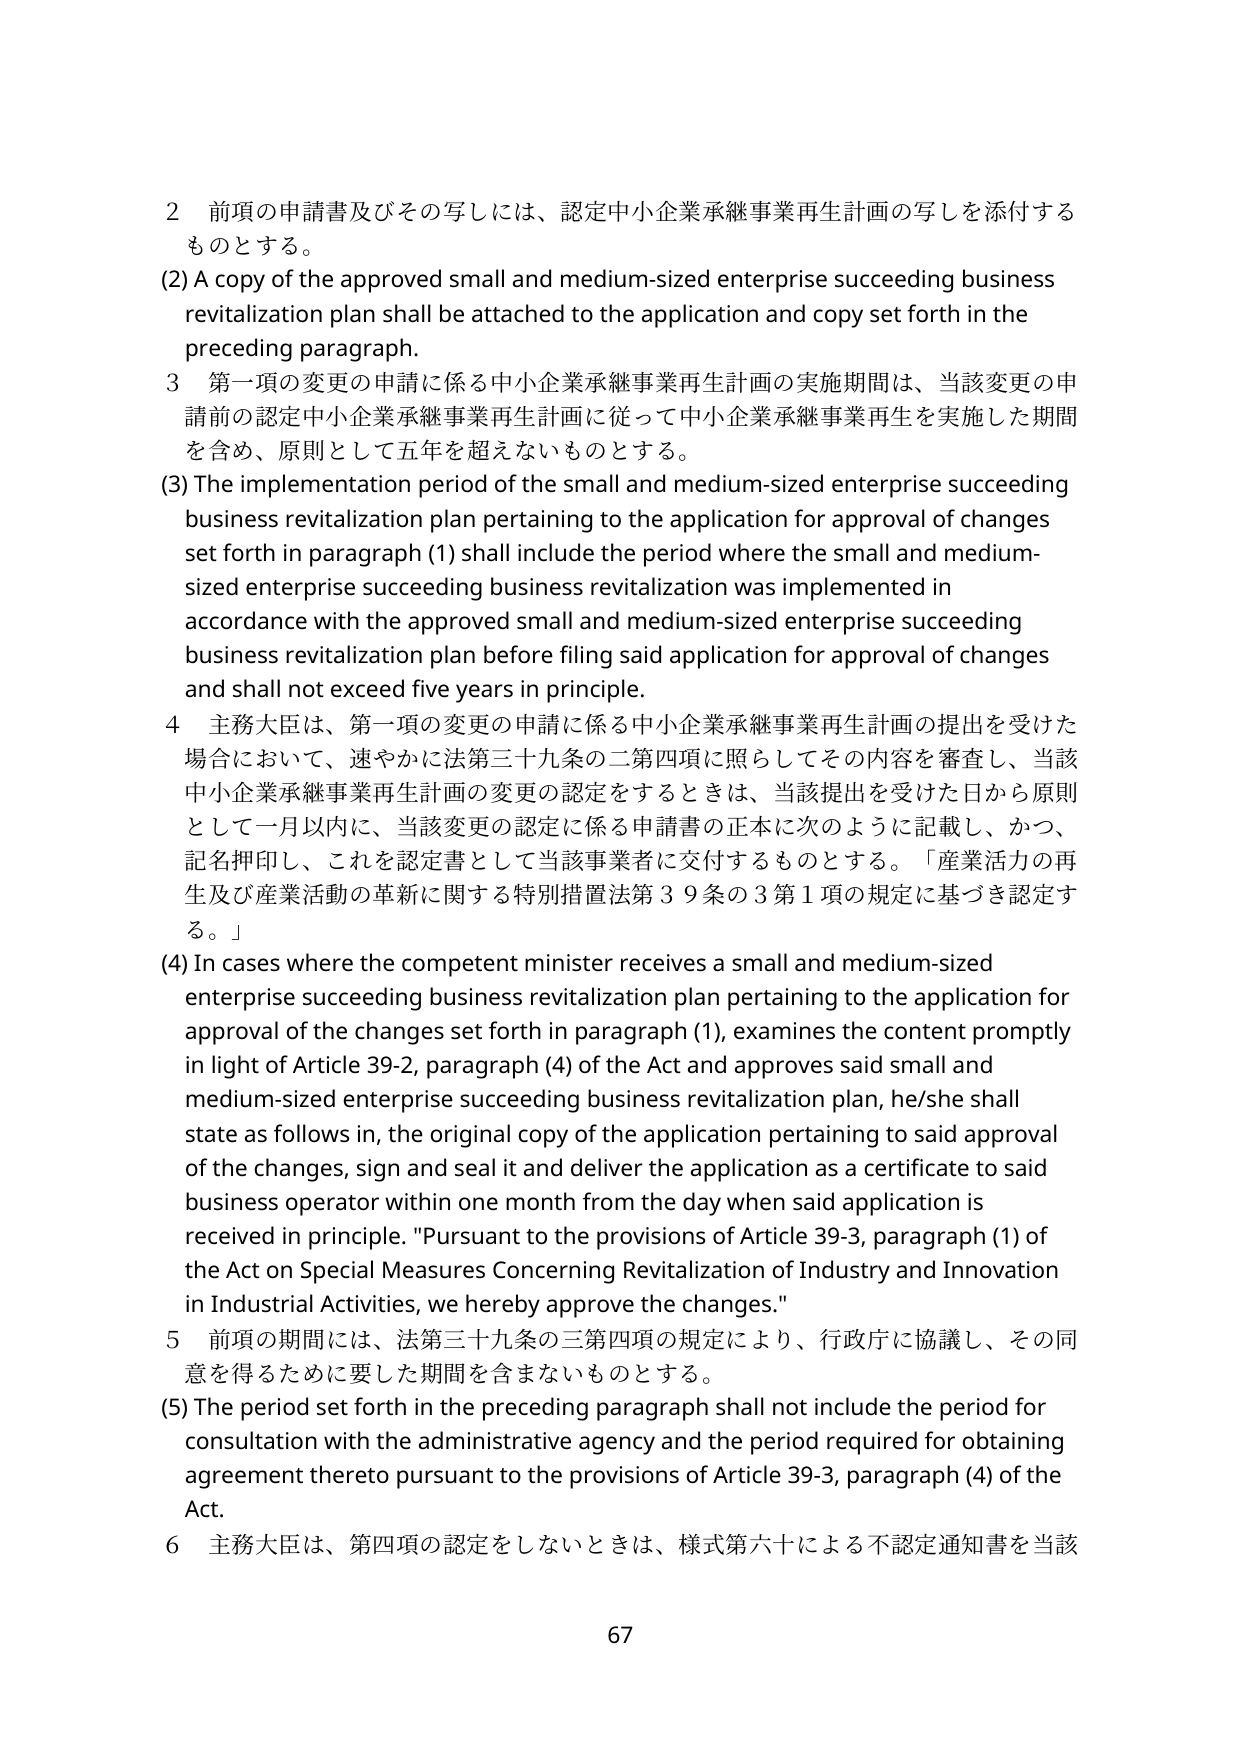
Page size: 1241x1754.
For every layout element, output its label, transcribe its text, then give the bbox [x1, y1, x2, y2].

text ３ 第一項の変更の申請に係る中小企業承継事業再生計画の実施期間は、当該変更の申請前の認定中小企業承継事業再生計画に従って中小企業承継事業再生を実施した期間を含め、原則として五年を超えないものとする。 [161, 364, 1079, 467]
text ４ 主務大臣は、第一項の変更の申請に係る中小企業承継事業再生計画の提出を受けた場合において、速やかに法第三十九条の二第四項に照らしてその内容を審査し、当該中小企業承継事業再生計画の変更の認定をするときは、当該提出を受けた日から原則として一月以内に、当該変更の認定に係る申請書の正本に次のように記載し、かつ、記名押印し、これを認定書として当該事業者に交付するものとする。「産業活力の再生及び産業活動の革新に関する特別措置法第３９条の３第１項の規定に基づき認定する。」 [161, 706, 1079, 945]
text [161, 1526, 1079, 1560]
text ５ 前項の期間には、法第三十九条の三第四項の規定により、行政庁に協議し、その同意を得るために要した期間を含まないものとする。 [161, 1321, 1079, 1389]
text (2) A copy of the approved small and medium-sized enterprise succeeding business revitalization plan shall be attached to the application and copy set forth in the preceding paragraph. [161, 262, 1079, 364]
text ２ 前項の申請書及びその写しには、認定中小企業承継事業再生計画の写しを添付するものとする。 [161, 194, 1079, 262]
text (5) The period set forth in the preceding paragraph shall not include the period for consultation with the administrative agency and the period required for obtaining agreement thereto pursuant to the provisions of Article 39-3, paragraph (4) of the Act. [161, 1389, 1079, 1526]
text (4) In cases where the competent minister receives a small and medium-sized enterprise succeeding business revitalization plan pertaining to the application for approval of the changes set forth in paragraph (1), examines the content promptly in light of Article 39-2, paragraph (4) of the Act and approves said small and medium-sized enterprise succeeding business revitalization plan, he/she shall state as follows in, the original copy of the application pertaining to said approval of the changes, sign and seal it and deliver the application as a certificate to said business operator within one month from the day when said application is received in principle. "Pursuant to the provisions of Article 39-3, paragraph (1) of the Act on Special Measures Concerning Revitalization of Industry and Innovation in Industrial Activities, we hereby approve the changes." [161, 945, 1079, 1321]
text (3) The implementation period of the small and medium-sized enterprise succeeding business revitalization plan pertaining to the application for approval of changes set forth in paragraph (1) shall include the period where the small and medium-sized enterprise succeeding business revitalization was implemented in accordance with the approved small and medium-sized enterprise succeeding business revitalization plan before filing said application for approval of changes and shall not exceed five years in principle. [161, 467, 1079, 706]
